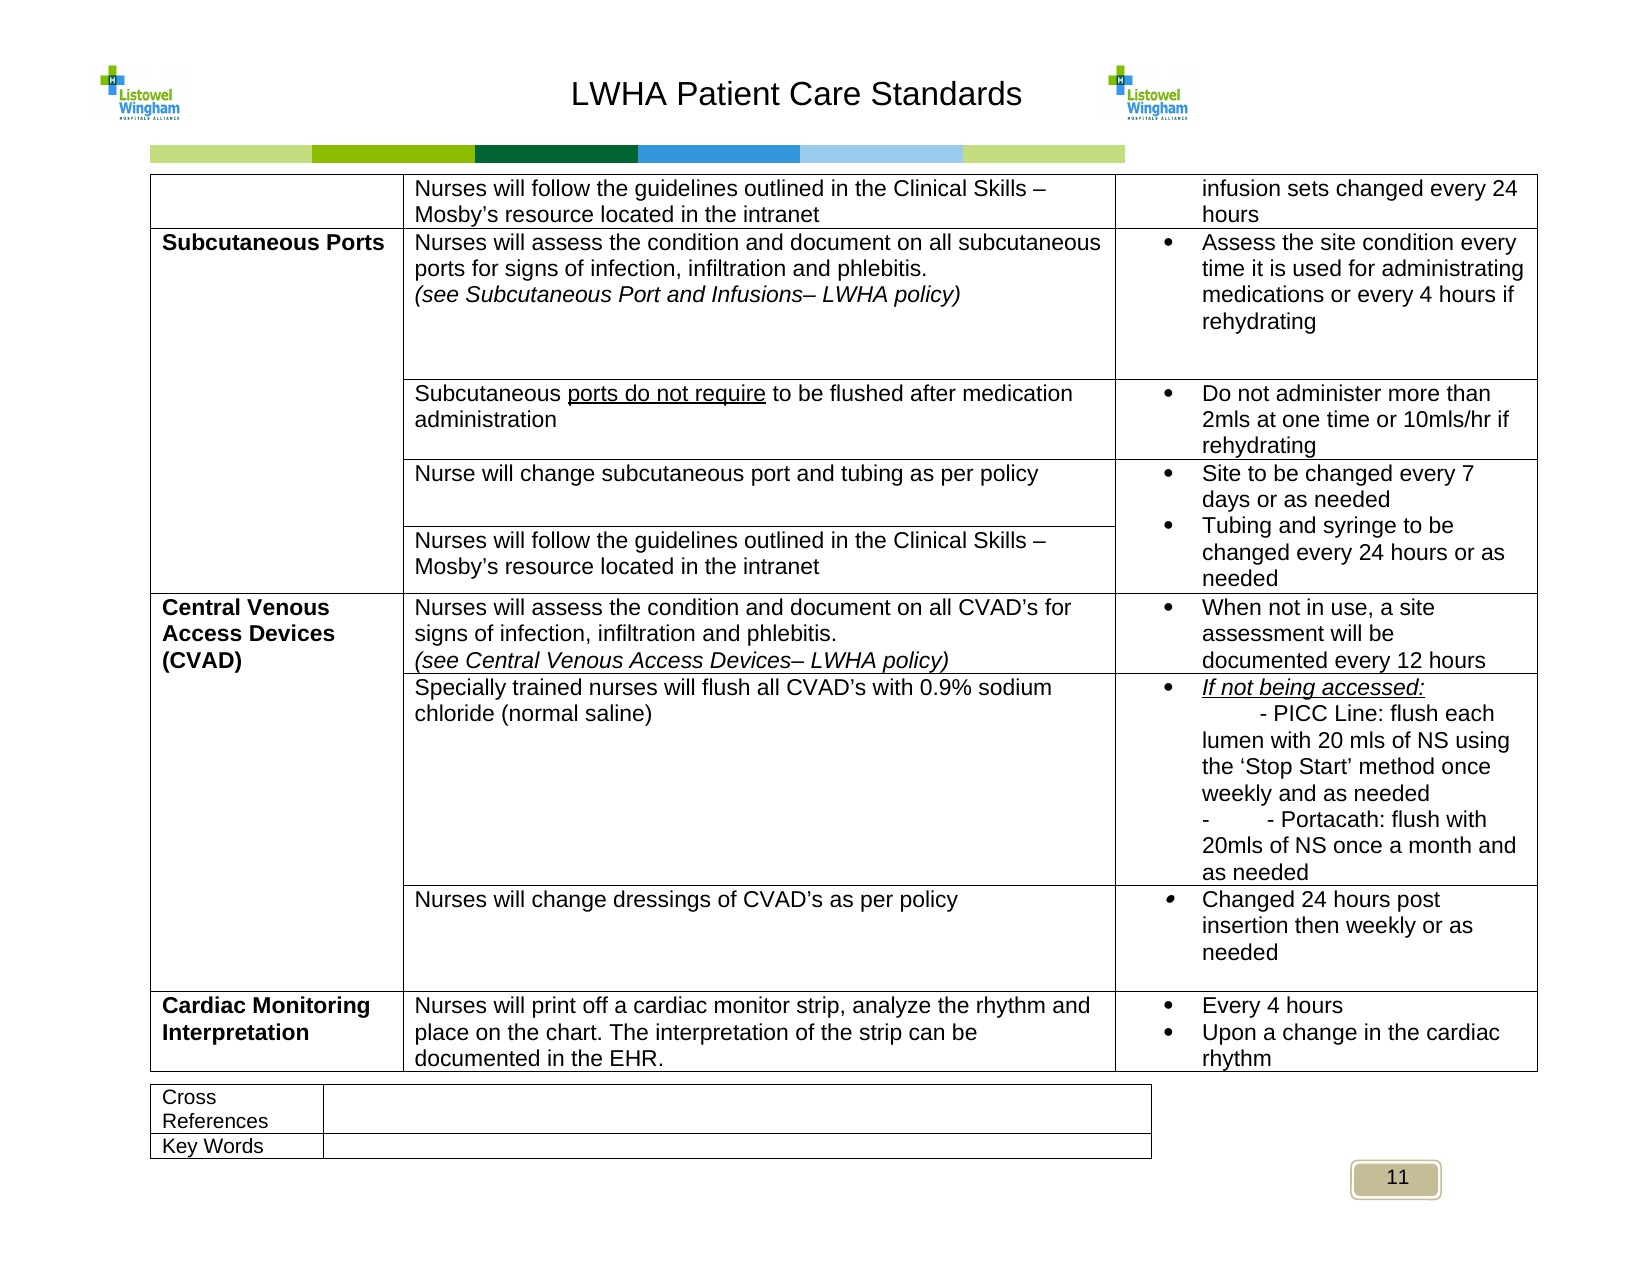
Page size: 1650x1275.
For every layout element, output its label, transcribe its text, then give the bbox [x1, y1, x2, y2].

table_cell Changed 24 hours post insertion then weekly or as needed [1116, 886, 1537, 991]
table_cell Nurse will change subcutaneous port and tubing as per policy [404, 460, 1115, 526]
table_cell Assess the site condition every time it is used for administrating medications or every 4 hours if rehydrating [1116, 229, 1537, 378]
table_cell When not in use, a site assessment will be documented every 12 hours [1116, 594, 1537, 673]
table_cell Nurses will follow the guidelines outlined in the Clinical Skills – Mosby’s resource located in the intranet [404, 175, 1115, 228]
table_cell Every 4 hours Upon a change in the cardiac rhythm [1116, 992, 1537, 1071]
table_cell Nurses will assess the condition and document on all subcutaneous ports for signs of infection, infiltration and phlebitis. (see Subcutaneous Port and Infusions– LWHA policy) [404, 229, 1115, 378]
table_cell Do not administer more than 2mls at one time or 10mls/hr if rehydrating [1116, 380, 1537, 458]
table_cell Site to be changed every 7 days or as needed Tubing and syringe to be changed every 24 hours or as needed [1116, 460, 1537, 593]
table_cell Subcutaneous ports do not require to be flushed after medication administration [404, 380, 1115, 458]
table_cell Subcutaneous Ports [151, 229, 403, 593]
picture [1094, 60, 1201, 125]
table_cell Nurses will change dressings of CVAD’s as per policy [404, 886, 1115, 991]
picture [150, 145, 1125, 163]
table_cell Specially trained nurses will flush all CVAD’s with 0.9% sodium chloride (normal saline) [404, 674, 1115, 885]
table_cell Nurses will print off a cardiac monitor strip, analyze the rhythm and place on the chart. The interpretation of the strip can be documented in the EHR. [404, 992, 1115, 1071]
table_cell Nurses will assess the condition and document on all CVAD’s for signs of infection, infiltration and phlebitis. (see Central Venous Access Devices– LWHA policy) [404, 594, 1115, 673]
table_cell Nurses will follow the guidelines outlined in the Clinical Skills – Mosby’s resource located in the intranet [404, 527, 1115, 593]
table_cell If not being accessed: - PICC Line: flush each lumen with 20 mls of NS using the ‘Stop Start’ method once weekly and as needed - - Portacath: flush with 20mls of NS once a month and as needed [1116, 674, 1537, 885]
picture [86, 60, 193, 125]
table_cell Cardiac Monitoring Interpretation [151, 992, 403, 1071]
table_cell Central Venous Access Devices (CVAD) [151, 594, 403, 991]
table_cell Continuous intravenous infusion sets changed every 72 hours Intermittent intravenous infusion sets changed every 24 hours [1116, 175, 1537, 228]
